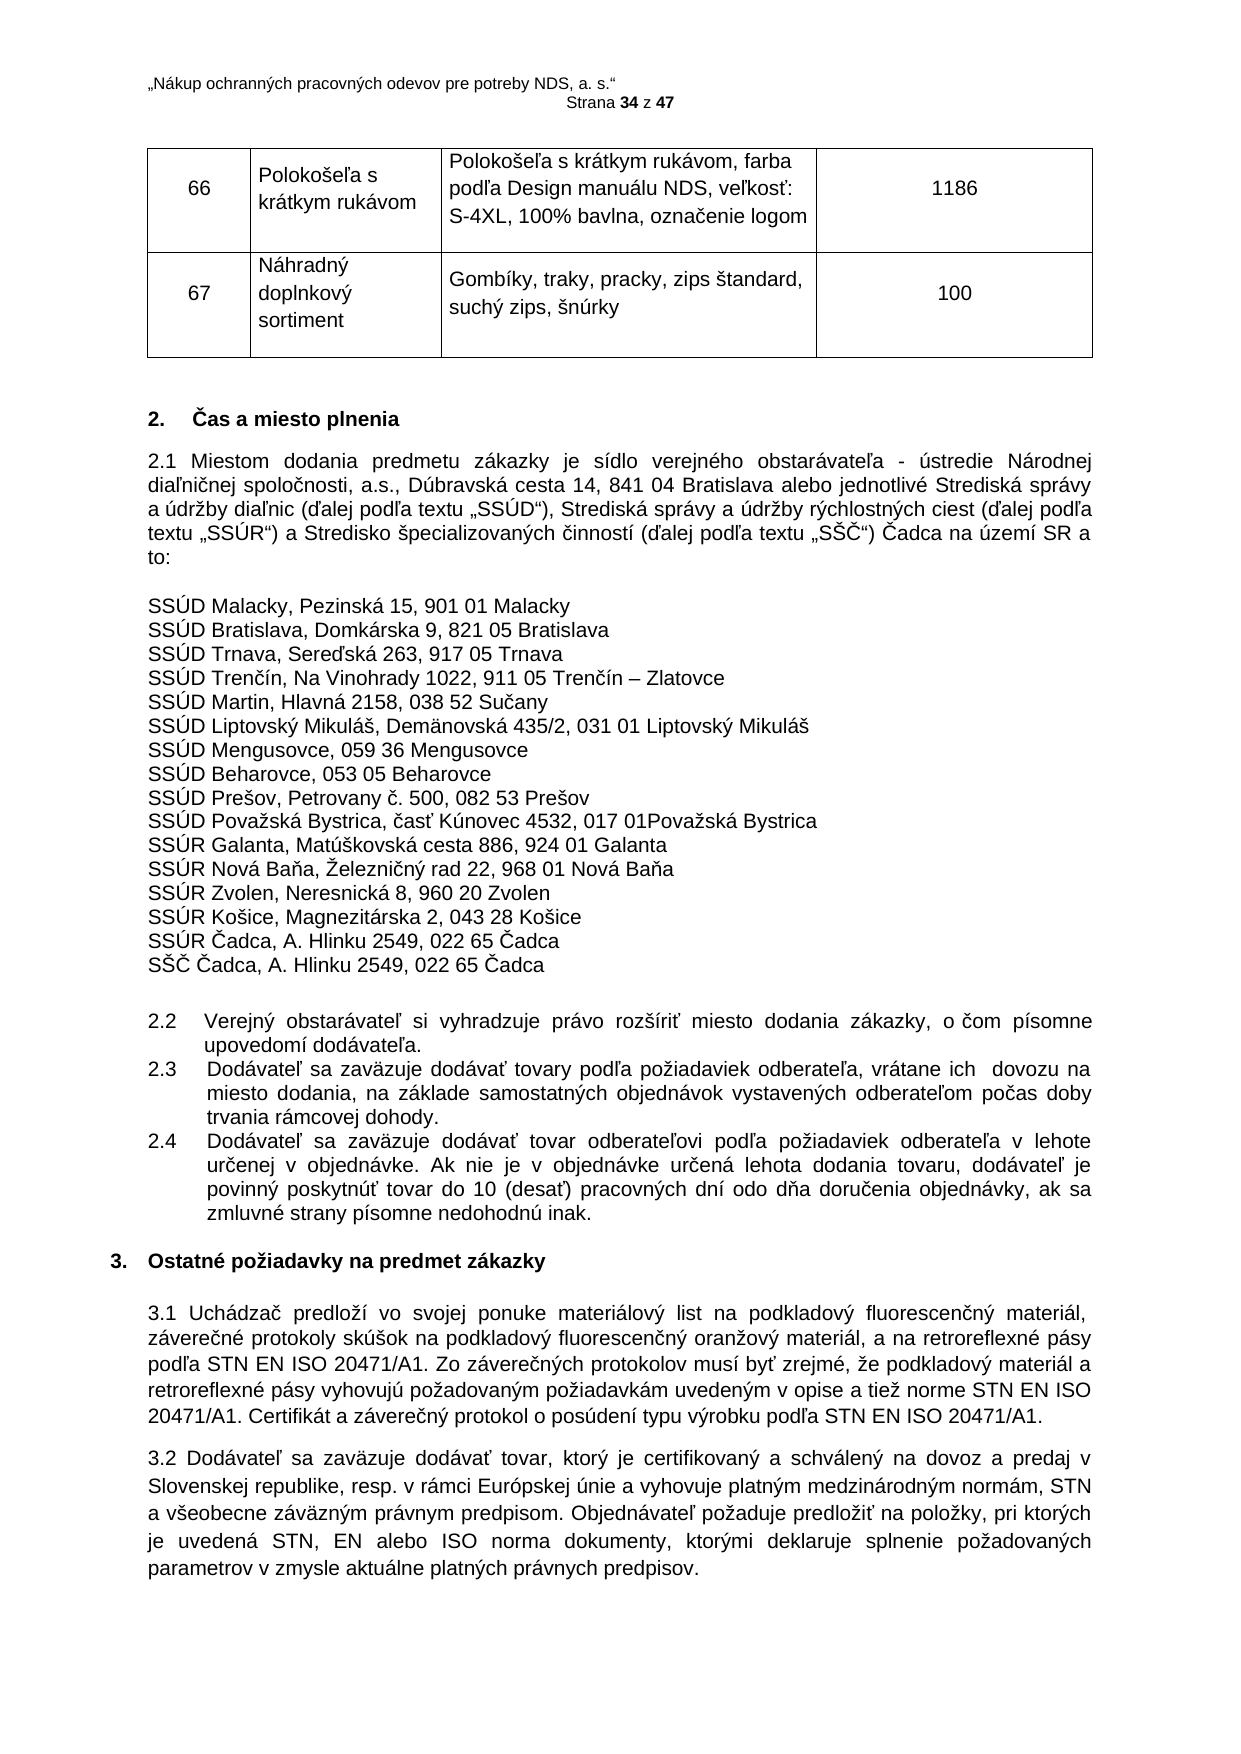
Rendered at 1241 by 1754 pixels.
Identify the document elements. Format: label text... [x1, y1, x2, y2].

list Ostatné požiadavky na predmet zákazky [110, 1249, 1093, 1273]
subtitle Dodávateľ sa zaväzuje dodávať tovary podľa požiadaviek odberateľa, vrátane ich dovozu na miesto dodania, na základe samostatných objednávok vystavených odberateľom počas doby trvania rámcovej dohody. [148, 1057, 1093, 1129]
table_cell 66 [148, 149, 250, 252]
subtitle SSÚD Trenčín, Na Vinohrady 1022, 911 05 Trenčín – Zlatovce [148, 666, 1093, 689]
table_cell Gombíky, traky, pracky, zips štandard, suchý zips, šnúrky [442, 253, 816, 357]
text 3.2 Dodávateľ sa zaväzuje dodávať tovar, ktorý je certifikovaný a schválený na dovoz a predaj v Slovenskej republike, resp. v rámci Európskej únie a vyhovuje platným medzinárodným normám, STN a všeobecne záväzným právnym predpisom. Objednávateľ požaduje predložiť na položky, pri ktorých je uvedená STN, EN alebo ISO norma dokumenty, ktorými deklaruje splnenie požadovaných parametrov v zmysle aktuálne platných právnych predpisov. [148, 1446, 1093, 1580]
table_cell Polokošeľa s krátkym rukávom [251, 149, 441, 252]
list 3.1 Uchádzač predloží vo svojej ponuke materiálový list na podkladový fluorescenčný materiál, záverečné protokoly skúšok na podkladový fluorescenčný oranžový materiál, a na retroreflexné pásy podľa STN EN ISO 20471/A1. Zo záverečných protokolov musí byť zrejmé, že podkladový materiál a retroreflexné pásy vyhovujú požadovaným požiadavkám uvedeným v opise a tiež norme STN EN ISO 20471/A1. Certifikát a záverečný protokol o posúdení typu výrobku podľa STN EN ISO 20471/A1. [148, 1300, 1093, 1428]
list Čas a miesto plnenia [148, 406, 1093, 430]
subtitle SSÚR Nová Baňa, Železničný rad 22, 968 01 Nová Baňa [148, 857, 1093, 881]
subtitle SSÚR Zvolen, Neresnická 8, 960 20 Zvolen [148, 881, 1093, 905]
list Dodávateľ sa zaväzuje dodávať tovar odberateľovi podľa požiadaviek odberateľa v lehote určenej v objednávke. Ak nie je v objednávke určená lehota dodania tovaru, dodávateľ je povinný poskytnúť tovar do 10 (desať) pracovných dní odo dňa doručenia objednávky, ak sa zmluvné strany písomne nedohodnú inak. [148, 1129, 1093, 1225]
subtitle SSÚR Košice, Magnezitárska 2, 043 28 Košice [148, 905, 1093, 929]
subtitle SSÚD Liptovský Mikuláš, Demänovská 435/2, 031 01 Liptovský Mikuláš [148, 713, 1093, 737]
subtitle SSÚD Prešov, Petrovany č. 500, 082 53 Prešov [148, 785, 1093, 809]
table_cell 67 [148, 253, 250, 357]
list Verejný obstarávateľ si vyhradzuje právo rozšíriť miesto dodania zákazky, o čom písomne upovedomí dodávateľa. [148, 1009, 1093, 1057]
subtitle SSÚD Považská Bystrica, časť Kúnovec 4532, 017 01Považská Bystrica [148, 809, 1093, 833]
subtitle SSÚD Martin, Hlavná 2158, 038 52 Sučany [148, 689, 1093, 713]
subtitle 2.1 Miestom dodania predmetu zákazky je sídlo verejného obstarávateľa - ústredie Národnej diaľničnej spoločnosti, a.s., Dúbravská cesta 14, 841 04 Bratislava alebo jednotlivé Strediská správy a údržby diaľnic (ďalej podľa textu „SSÚD“), Strediská správy a údržby rýchlostných ciest (ďalej podľa textu „SSÚR“) a Stredisko špecializovaných činností (ďalej podľa textu „SŠČ“) Čadca na území SR a to: [148, 449, 1093, 569]
subtitle SSÚR Čadca, A. Hlinku 2549, 022 65 Čadca [148, 929, 1093, 953]
subtitle SSÚD Malacky, Pezinská 15, 901 01 Malacky [148, 594, 1093, 618]
subtitle SŠČ Čadca, A. Hlinku 2549, 022 65 Čadca [148, 953, 1093, 977]
table_cell Náhradný doplnkový sortiment [251, 253, 441, 357]
subtitle SSÚD Beharovce, 053 05 Beharovce [148, 761, 1093, 785]
subtitle SSÚD Bratislava, Domkárska 9, 821 05 Bratislava [148, 618, 1093, 642]
table_cell 100 [817, 253, 1092, 357]
subtitle SSÚD Mengusovce, 059 36 Mengusovce [148, 737, 1093, 761]
table_cell Polokošeľa s krátkym rukávom, farba podľa Design manuálu NDS, veľkosť: S-4XL, 100% bavlna, označenie logom [442, 149, 816, 252]
table_cell 1186 [817, 149, 1092, 252]
subtitle SSÚR Galanta, Matúškovská cesta 886, 924 01 Galanta [148, 833, 1093, 857]
subtitle SSÚD Trnava, Sereďská 263, 917 05 Trnava [148, 642, 1093, 666]
